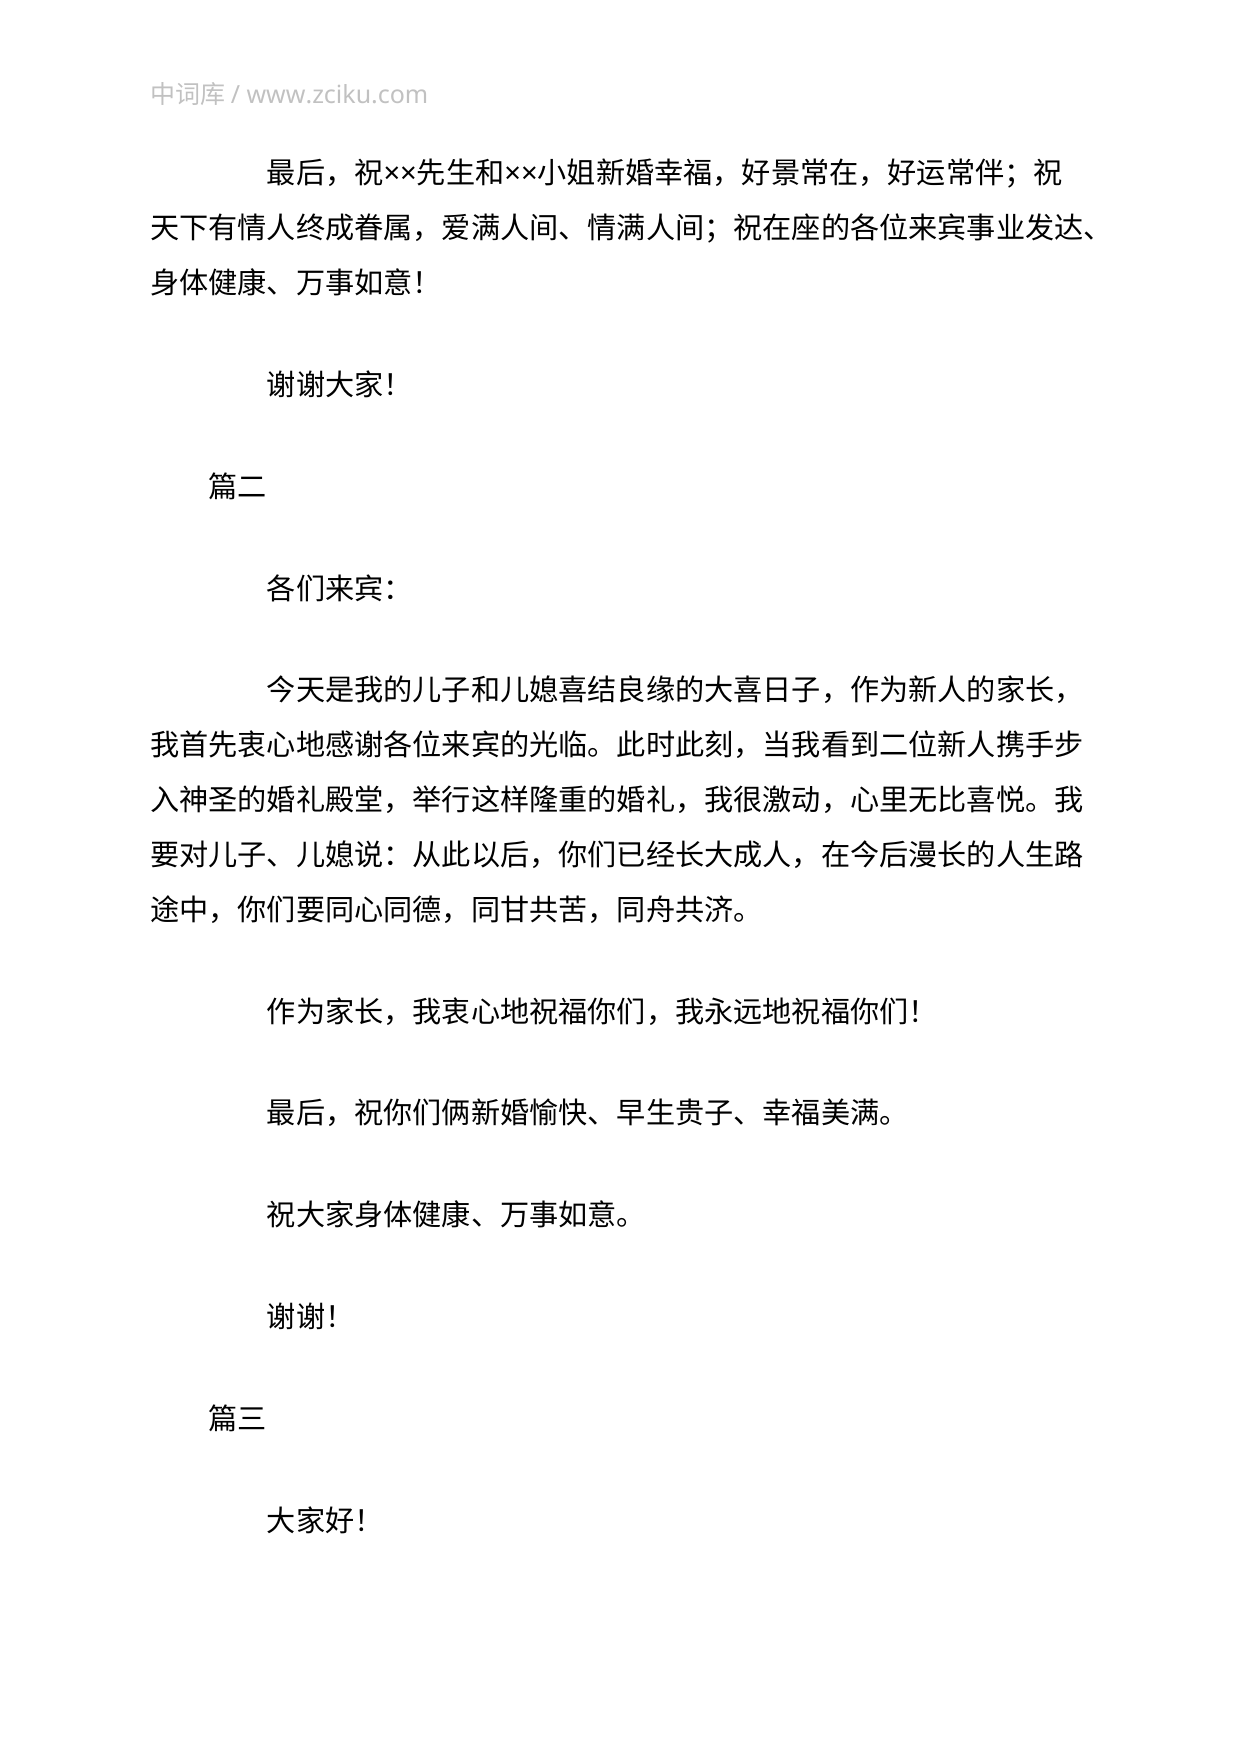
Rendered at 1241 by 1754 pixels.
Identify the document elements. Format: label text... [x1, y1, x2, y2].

text 今天是我的儿子和儿媳喜结良缘的大喜日子，作为新人的家长，我首先衷心地感谢各位来宾的光临。此时此刻，当我看到二位新人携手步入神圣的婚礼殿堂，举行这样隆重的婚礼，我很激动，心里无比喜悦。我要对儿子、儿媳说：从此以后，你们已经长大成人，在今后漫长的人生路途中，你们要同心同德，同甘共苦，同舟共济。 [150, 667, 1090, 929]
text 最后，祝你们俩新婚愉快、早生贵子、幸福美满。 [150, 1090, 1090, 1132]
text 最后，祝××先生和××小姐新婚幸福，好景常在，好运常伴；祝天下有情人终成眷属，爱满人间、情满人间；祝在座的各位来宾事业发达、身体健康、万事如意！ [150, 150, 1090, 302]
text 谢谢！ [150, 1294, 1090, 1336]
text 各们来宾： [150, 565, 1090, 607]
text 篇二 [150, 463, 1090, 506]
text 谢谢大家！ [150, 362, 1090, 404]
text 大家好！ [150, 1497, 1090, 1539]
text 作为家长，我衷心地祝福你们，我永远地祝福你们！ [150, 988, 1090, 1031]
text 祝大家身体健康、万事如意。 [150, 1192, 1090, 1234]
text 篇三 [150, 1395, 1090, 1438]
